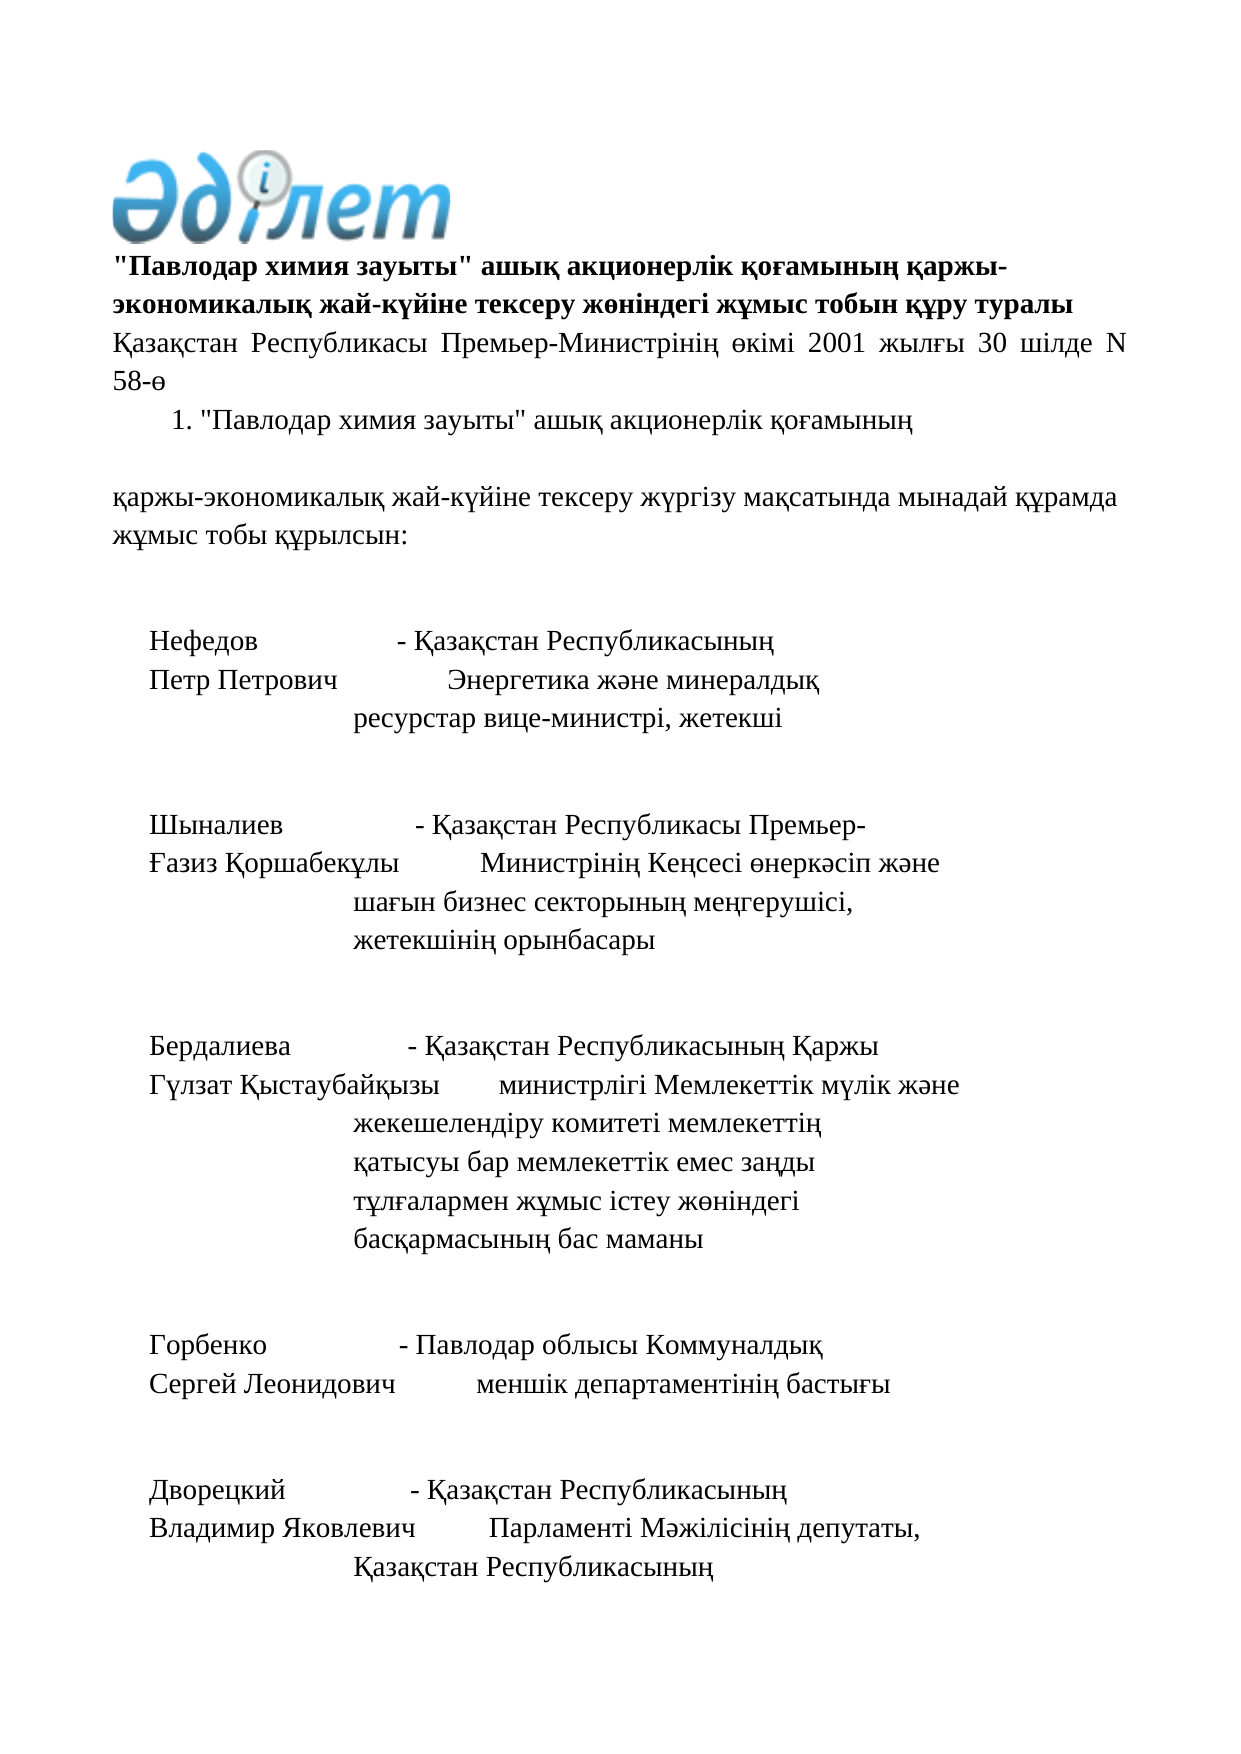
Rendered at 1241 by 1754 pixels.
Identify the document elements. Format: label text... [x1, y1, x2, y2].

text жетекшінің орынбасары [112, 922, 1128, 956]
text Қазақстан Республикасының [112, 1549, 1128, 1583]
text Шыналиев - Қазақстан Республикасы Премьер- [112, 807, 1128, 840]
text Дворецкий - Қазақстан Республикасының [112, 1472, 1128, 1506]
text тұлғалармен жұмыс істеу жөніндегі [112, 1183, 1128, 1216]
picture [112, 150, 451, 244]
text Ғазиз Қоршабекұлы Министрінің Кеңсесі өнеркәсіп және [112, 845, 1128, 879]
text Сергей Леонидович меншік департаментінің бастығы [112, 1366, 1128, 1399]
text 1. "Павлодар химия зауыты" ашық акционерлік қоғамының [112, 402, 1128, 435]
text "Павлодар химия зауыты" ашық акционерлік қоғамының қаржы-экономикалық жай-күйіне тексеру жөніндегі жұмыс тобын құру туралы [112, 248, 1128, 320]
text ресурстар вице-министрі, жетекші [112, 701, 1128, 734]
text жекешелендіру комитеті мемлекеттің [112, 1106, 1128, 1139]
text жұмыс тобы құрылсын: [112, 517, 1128, 551]
text Петр Петрович Энергетика және минералдық [112, 662, 1128, 696]
text қатысуы бар мемлекеттік емес заңды [112, 1144, 1128, 1178]
text Владимир Яковлевич Парламенті Мәжілісінің депутаты, [112, 1511, 1128, 1544]
text шағын бизнес секторының меңгерушісі, [112, 884, 1128, 917]
text Гүлзат Қыстаубайқызы министрлігі Мемлекеттік мүлік және [112, 1067, 1128, 1101]
text басқармасының бас маманы [112, 1221, 1128, 1255]
text Горбенко - Павлодар облысы Коммуналдық [112, 1327, 1128, 1361]
text Нефедов - Қазақстан Республикасының [112, 623, 1128, 657]
text қаржы-экономикалық жай-күйіне тексеру жүргізу мақсатында мынадай құрамда [112, 479, 1128, 512]
text Қазақстан Республикасы Премьер-Министрінің өкімі 2001 жылғы 30 шілде N 58-ө [112, 325, 1128, 397]
text Бердалиева - Қазақстан Республикасының Қаржы [112, 1028, 1128, 1062]
